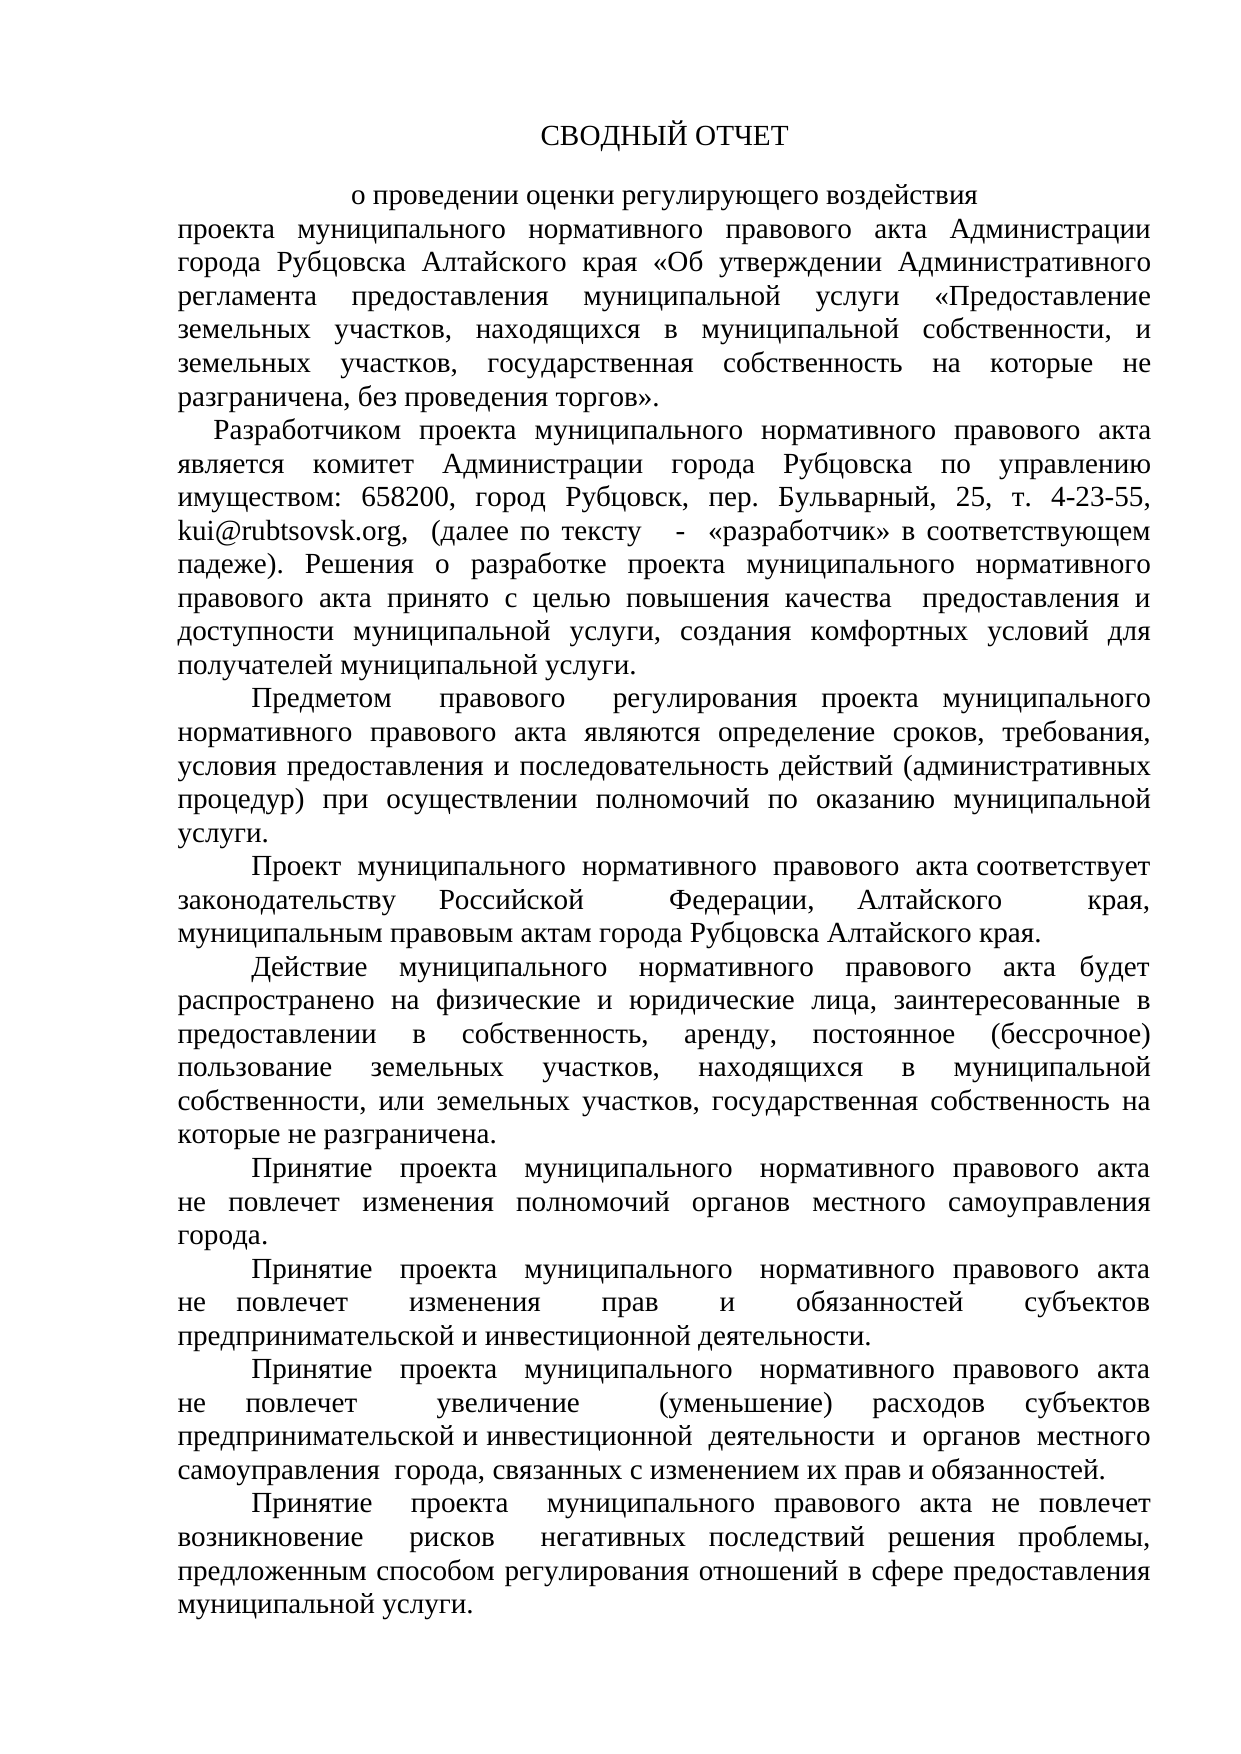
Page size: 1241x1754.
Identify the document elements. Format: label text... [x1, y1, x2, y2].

text проекта муниципального нормативного правового акта Администрации города Рубцовска Алтайского края «Об утверждении Административного регламента предоставления муниципальной услуги «Предоставление земельных участков, находящихся в муниципальной собственности, и земельных участков, государственная собственность на которые не разграничена, без проведения торгов». [177, 211, 1152, 412]
text СВОДНЫЙ ОТЧЕТ [177, 118, 1152, 152]
text Проект муниципального нормативного правового акта соответствует законодательству Российской Федерации, Алтайского края, муниципальным правовым актам города Рубцовска Алтайского края. [177, 848, 1152, 949]
text Действие муниципального нормативного правового акта будет распространено на физические и юридические лица, заинтересованные в предоставлении в собственность, аренду, постоянное (бессрочное) пользование земельных участков, находящихся в муниципальной собственности, или земельных участков, государственная собственность на которые не разграничена. [177, 949, 1152, 1150]
text Принятие проекта муниципального нормативного правового акта не повлечет изменения полномочий органов местного самоуправления города. [177, 1150, 1152, 1251]
text Предметом правового регулирования проекта муниципального нормативного правового акта являются определение сроков, требования, условия предоставления и последовательность действий (административных процедур) при осуществлении полномочий по оказанию муниципальной услуги. [177, 681, 1152, 848]
text Принятие проекта муниципального правового акта не повлечет возникновение рисков негативных последствий решения проблемы, предложенным способом регулирования отношений в сфере предоставления муниципальной услуги. [177, 1486, 1152, 1620]
text о проведении оценки регулирующего воздействия [177, 177, 1152, 211]
text Принятие проекта муниципального нормативного правового акта не повлечет увеличение (уменьшение) расходов субъектов предпринимательской и инвестиционной деятельности и органов местного самоуправления города, связанных с изменением их прав и обязанностей. [177, 1351, 1152, 1486]
text Принятие проекта муниципального нормативного правового акта не повлечет изменения прав и обязанностей субъектов предпринимательской и инвестиционной деятельности. [177, 1251, 1152, 1351]
text Разработчиком проекта муниципального нормативного правового акта является комитет Администрации города Рубцовска по управлению имуществом: 658200, город Рубцовск, пер. Бульварный, 25, т. 4-23-55, kui@rubtsovsk.org, (далее по тексту - «разработчик» в соответствующем падеже). Решения о разработке проекта муниципального нормативного правового акта принято с целью повышения качества предоставления и доступности муниципальной услуги, создания комфортных условий для получателей муниципальной услуги. [177, 412, 1152, 681]
